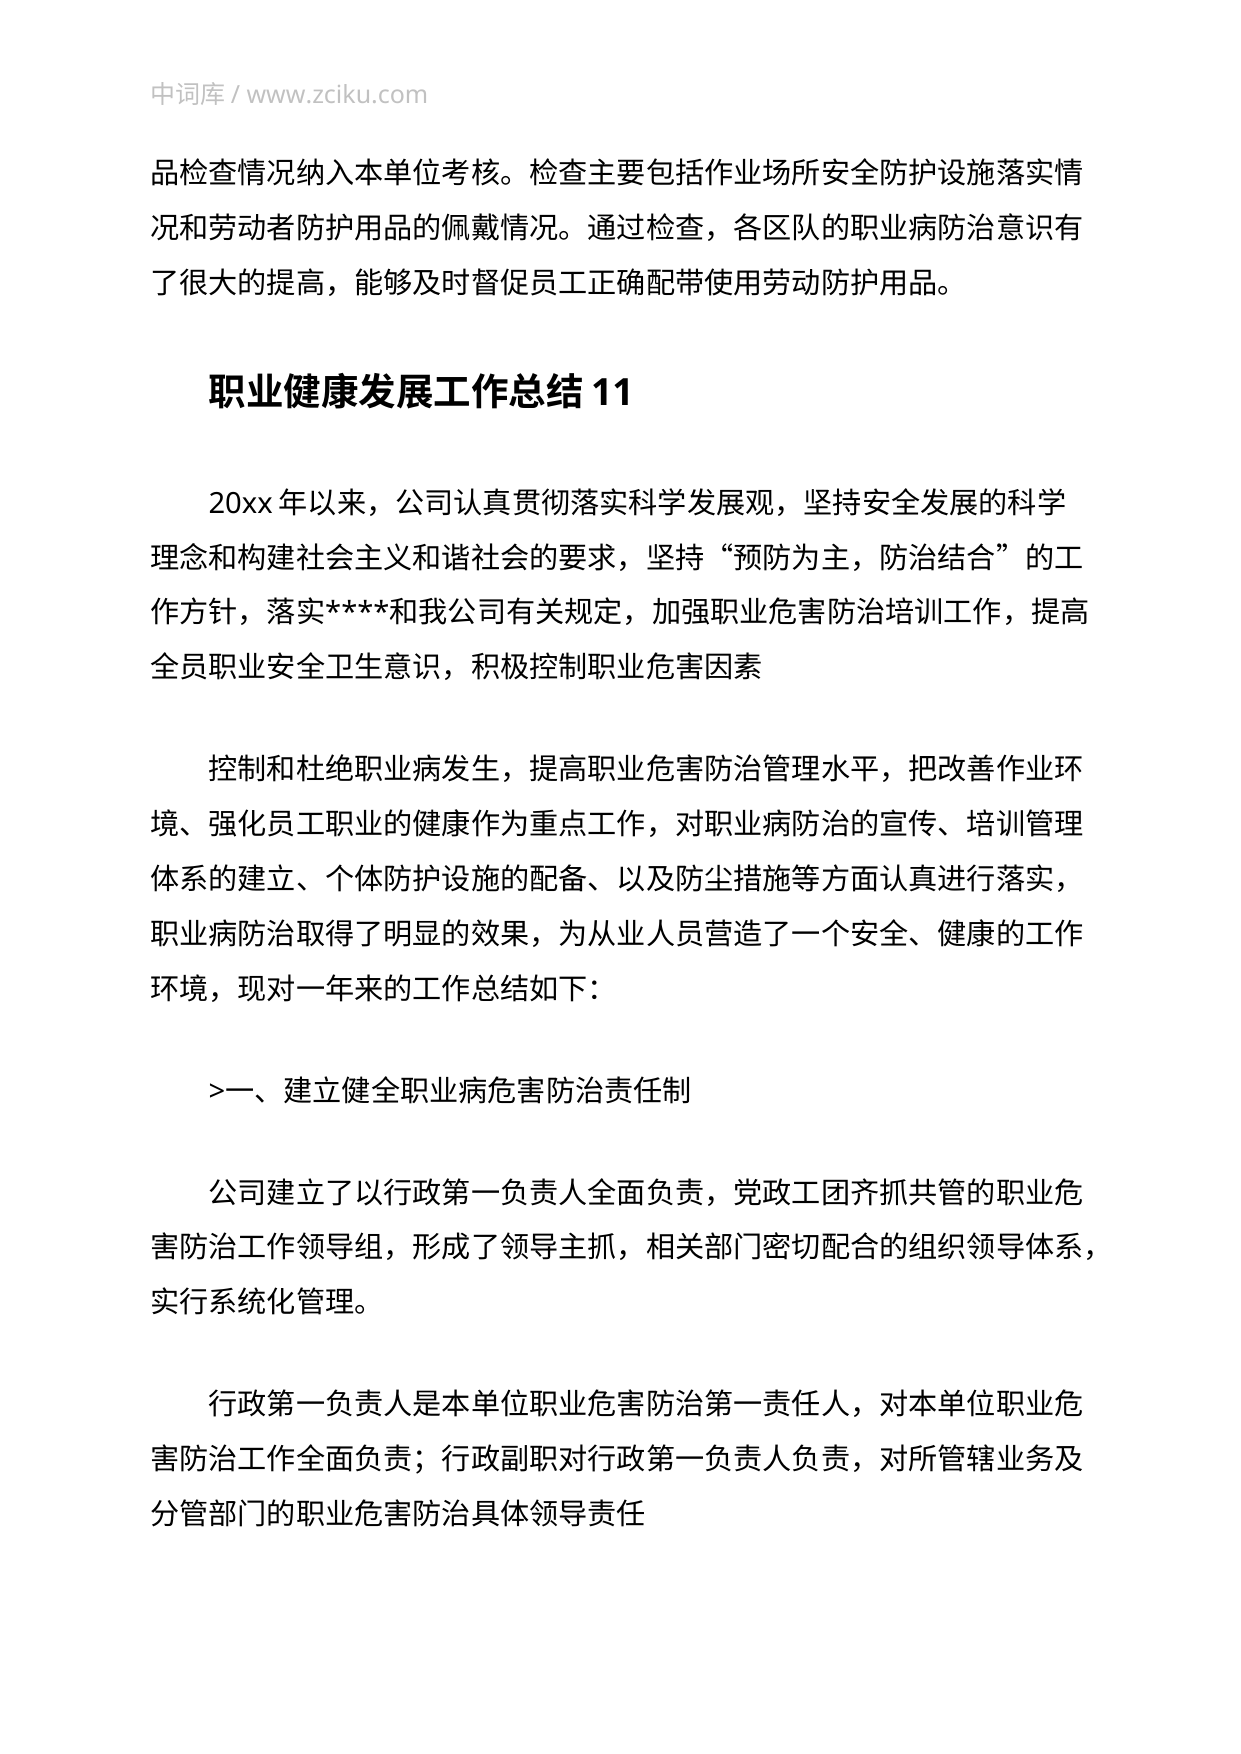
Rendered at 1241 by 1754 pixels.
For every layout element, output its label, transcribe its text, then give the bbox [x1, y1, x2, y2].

text 20xx年以来，公司认真贯彻落实科学发展观，坚持安全发展的科学理念和构建社会主义和谐社会的要求，坚持“预防为主，防治结合”的工作方针，落实****和我公司有关规定，加强职业危害防治培训工作，提高全员职业安全卫生意识，积极控制职业危害因素 [150, 479, 1090, 686]
text 行政第一负责人是本单位职业危害防治第一责任人，对本单位职业危害防治工作全面负责；行政副职对行政第一负责人负责，对所管辖业务及分管部门的职业危害防治具体领导责任 [150, 1381, 1090, 1533]
text >一、建立健全职业病危害防治责任制 [150, 1067, 1090, 1109]
text 职业健康发展工作总结11 [150, 362, 1090, 416]
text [150, 150, 1090, 302]
text 控制和杜绝职业病发生，提高职业危害防治管理水平，把改善作业环境、强化员工职业的健康作为重点工作，对职业病防治的宣传、培训管理体系的建立、个体防护设施的配备、以及防尘措施等方面认真进行落实，职业病防治取得了明显的效果，为从业人员营造了一个安全、健康的工作环境，现对一年来的工作总结如下： [150, 746, 1090, 1008]
text 公司建立了以行政第一负责人全面负责，党政工团齐抓共管的职业危害防治工作领导组，形成了领导主抓，相关部门密切配合的组织领导体系，实行系统化管理。 [150, 1169, 1090, 1321]
